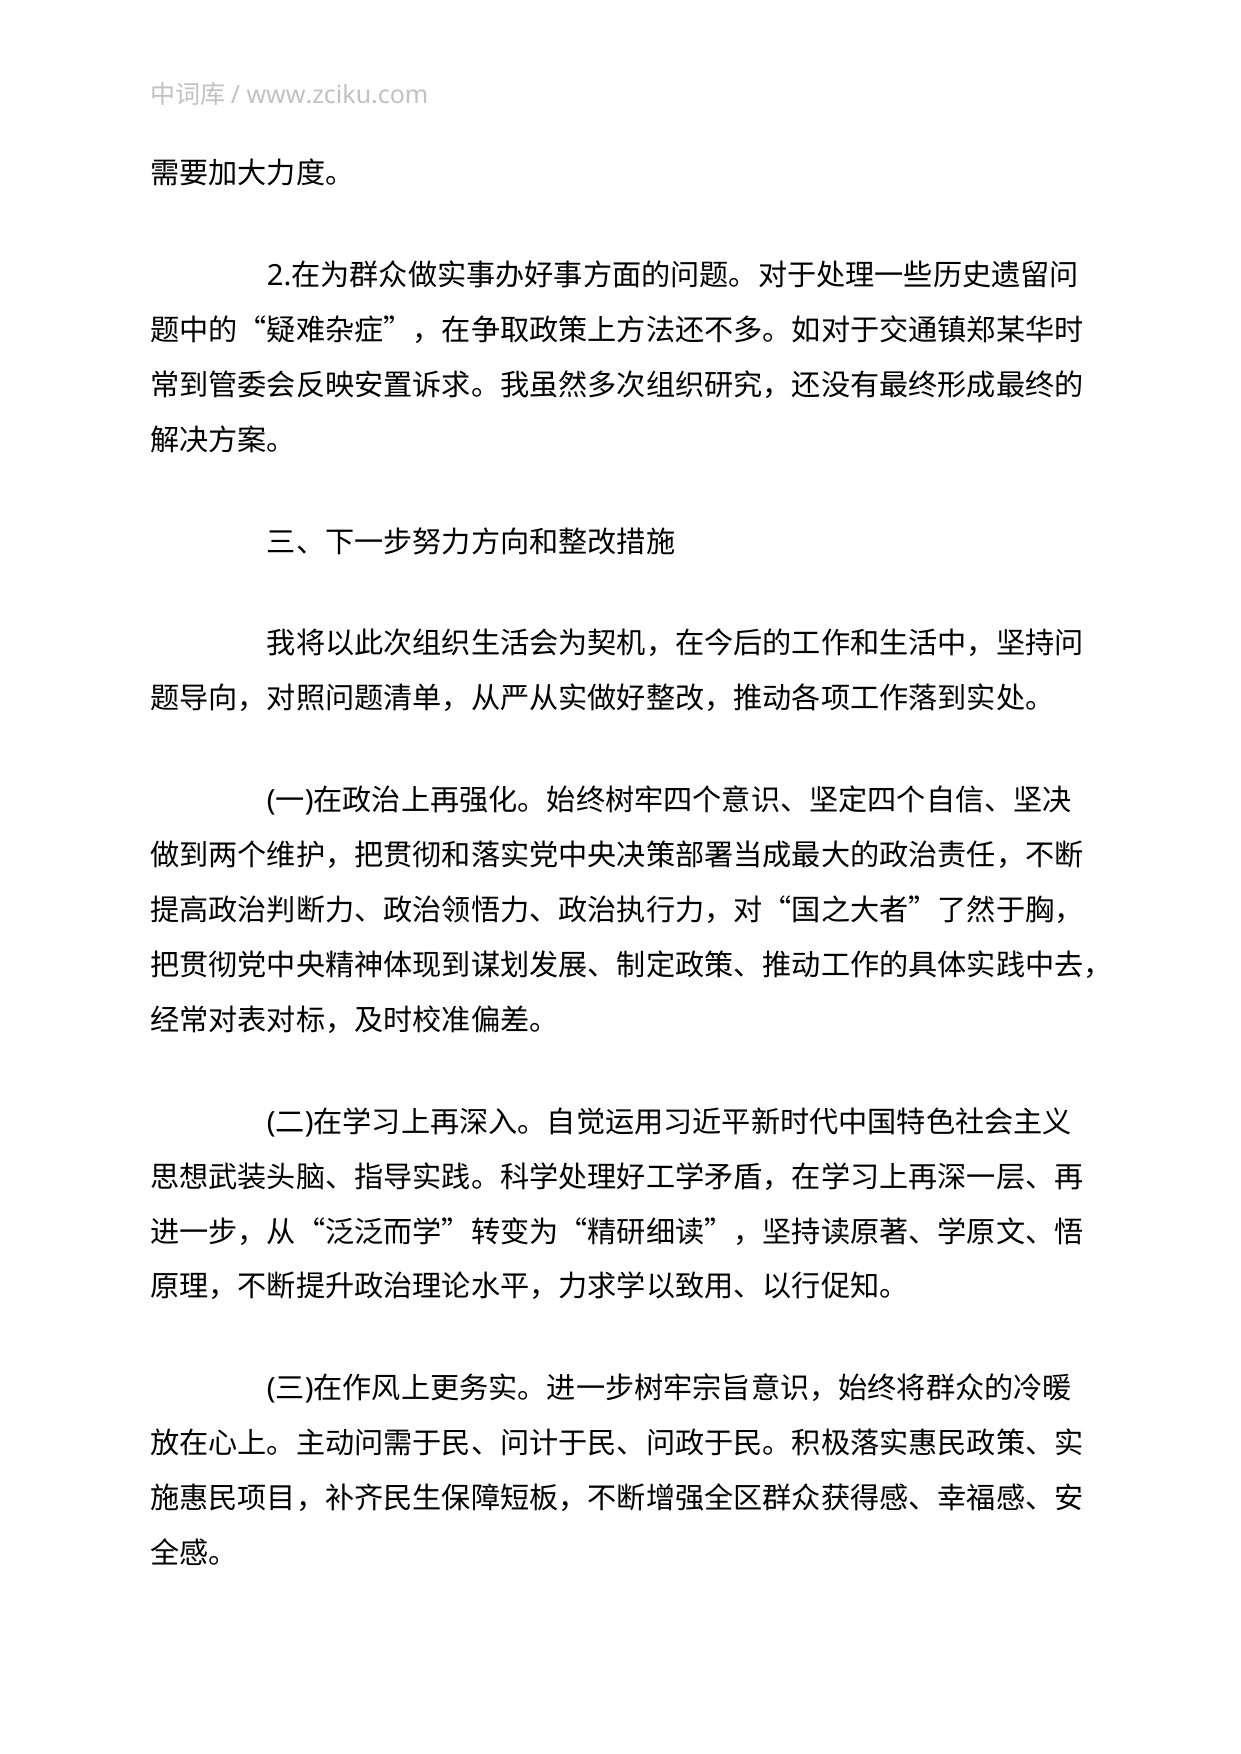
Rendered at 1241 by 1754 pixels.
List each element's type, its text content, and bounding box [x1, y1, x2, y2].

text (二)在学习上再深入。自觉运用习近平新时代中国特色社会主义思想武装头脑、指导实践。科学处理好工学矛盾，在学习上再深一层、再进一步，从“泛泛而学”转变为“精研细读”，坚持读原著、学原文、悟原理，不断提升政治理论水平，力求学以致用、以行促知。 [150, 1098, 1090, 1305]
text (一)在政治上再强化。始终树牢四个意识、坚定四个自信、坚决做到两个维护，把贯彻和落实党中央决策部署当成最大的政治责任，不断提高政治判断力、政治领悟力、政治执行力，对“国之大者”了然于胸，把贯彻党中央精神体现到谋划发展、制定政策、推动工作的具体实践中去，经常对表对标，及时校准偏差。 [150, 777, 1090, 1039]
text 三、下一步努力方向和整改措施 [150, 518, 1090, 561]
text 2.在为群众做实事办好事方面的问题。对于处理一些历史遗留问题中的“疑难杂症”，在争取政策上方法还不多。如对于交通镇郑某华时常到管委会反映安置诉求。我虽然多次组织研究，还没有最终形成最终的解决方案。 [150, 252, 1090, 459]
text (三)在作风上更务实。进一步树牢宗旨意识，始终将群众的冷暖放在心上。主动问需于民、问计于民、问政于民。积极落实惠民政策、实施惠民项目，补齐民生保障短板，不断增强全区群众获得感、幸福感、安全感。 [150, 1365, 1090, 1572]
text 我将以此次组织生活会为契机，在今后的工作和生活中，坚持问题导向，对照问题清单，从严从实做好整改，推动各项工作落到实处。 [150, 620, 1090, 717]
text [150, 150, 1090, 192]
